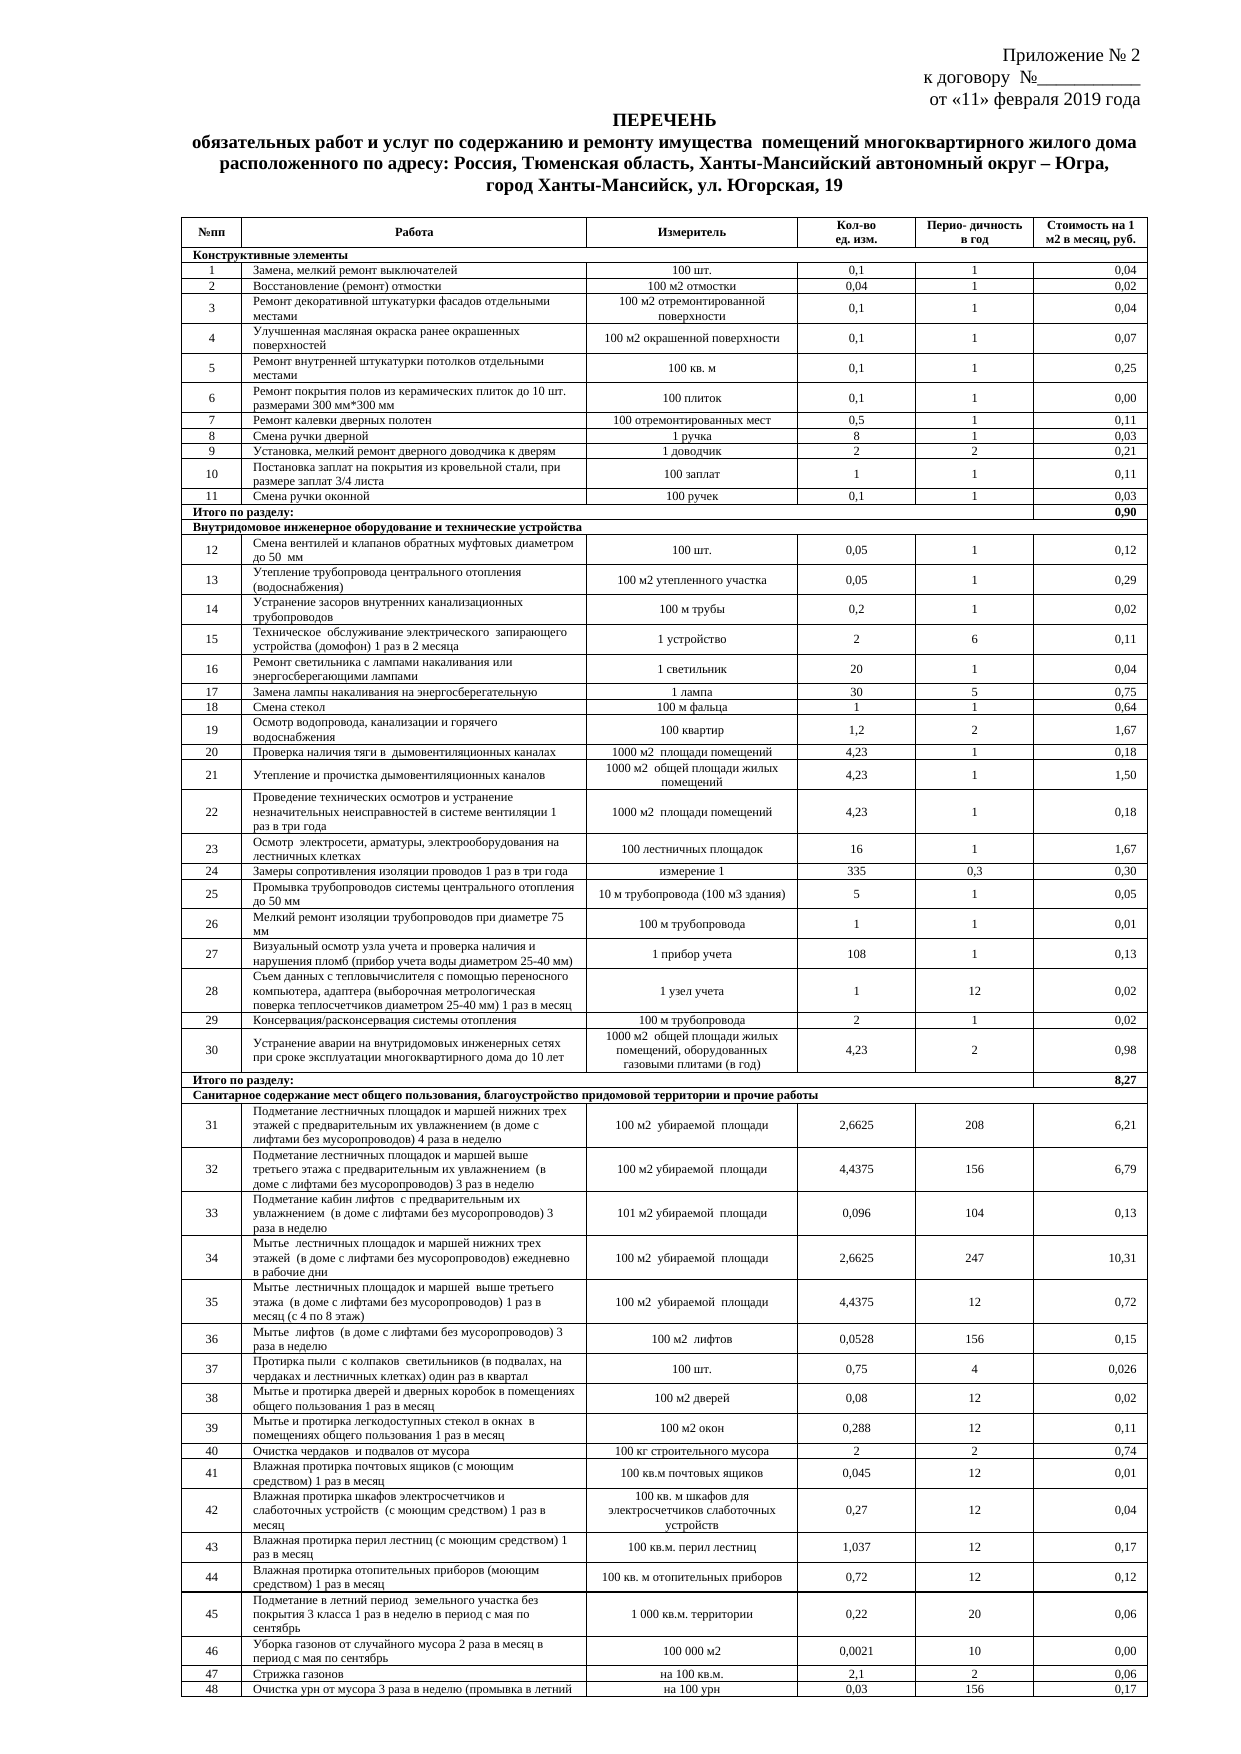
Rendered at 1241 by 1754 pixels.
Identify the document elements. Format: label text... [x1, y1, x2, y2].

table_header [177, 44, 1152, 131]
